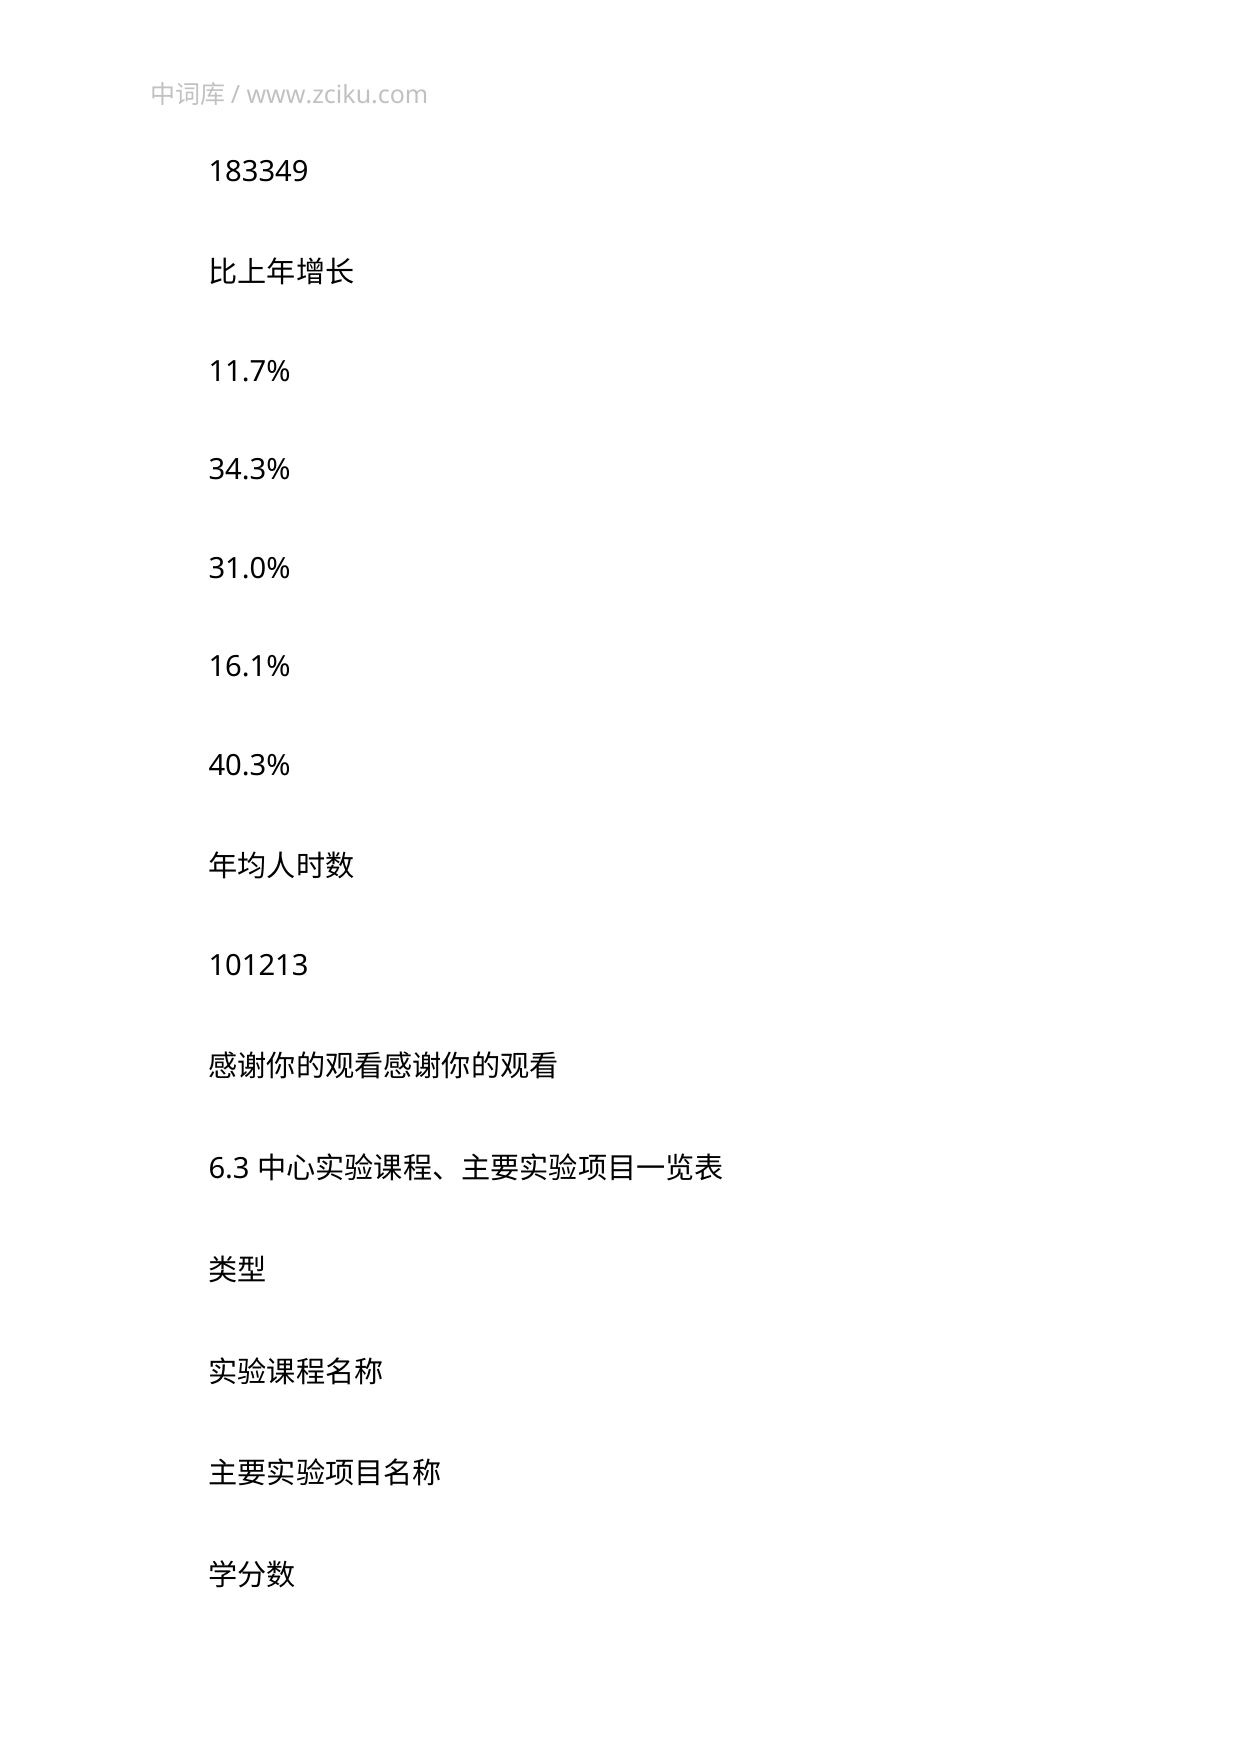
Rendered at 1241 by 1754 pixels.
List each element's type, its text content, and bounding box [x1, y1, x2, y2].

text 主要实验项目名称 [150, 1450, 1090, 1492]
text 比上年增长 [150, 248, 1090, 291]
text 40.3% [150, 744, 1090, 784]
text 11.7% [150, 350, 1090, 390]
text 实验课程名称 [150, 1348, 1090, 1390]
text 183349 [150, 150, 1090, 190]
text 31.0% [150, 547, 1090, 587]
text 6.3 中心实验课程、主要实验项目一览表 [150, 1144, 1090, 1187]
text 年均人时数 [150, 842, 1090, 885]
text 感谢你的观看感谢你的观看 [150, 1043, 1090, 1085]
text 16.1% [150, 646, 1090, 685]
text 类型 [150, 1246, 1090, 1289]
text 34.3% [150, 449, 1090, 488]
text 101213 [150, 944, 1090, 984]
text 学分数 [150, 1552, 1090, 1594]
